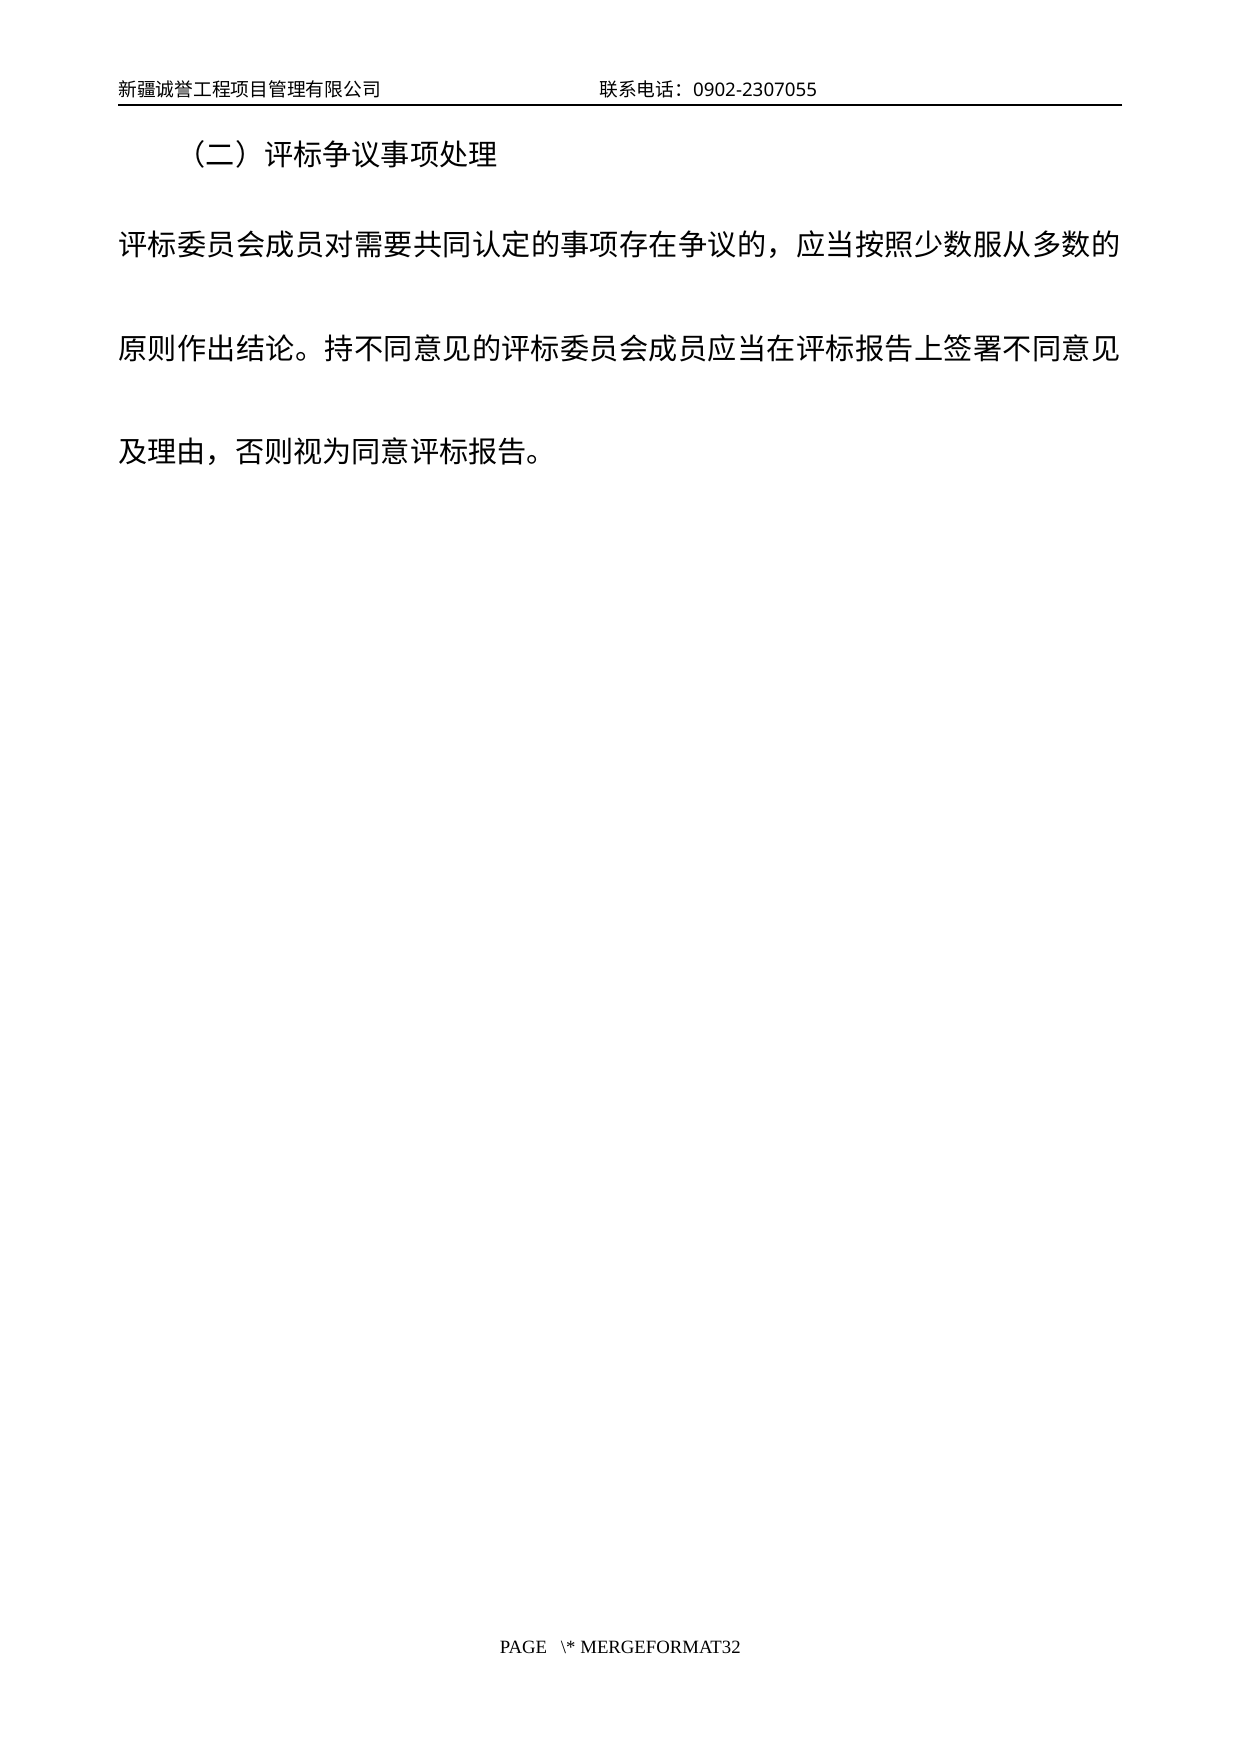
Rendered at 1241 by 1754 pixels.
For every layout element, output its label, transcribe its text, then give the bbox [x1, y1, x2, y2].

text 评标委员会成员对需要共同认定的事项存在争议的，应当按照少数服从多数的原则作出结论。持不同意见的评标委员会成员应当在评标报告上签署不同意见及理由，否则视为同意评标报告。 [118, 208, 1122, 484]
text （二）评标争议事项处理 [118, 118, 1122, 187]
